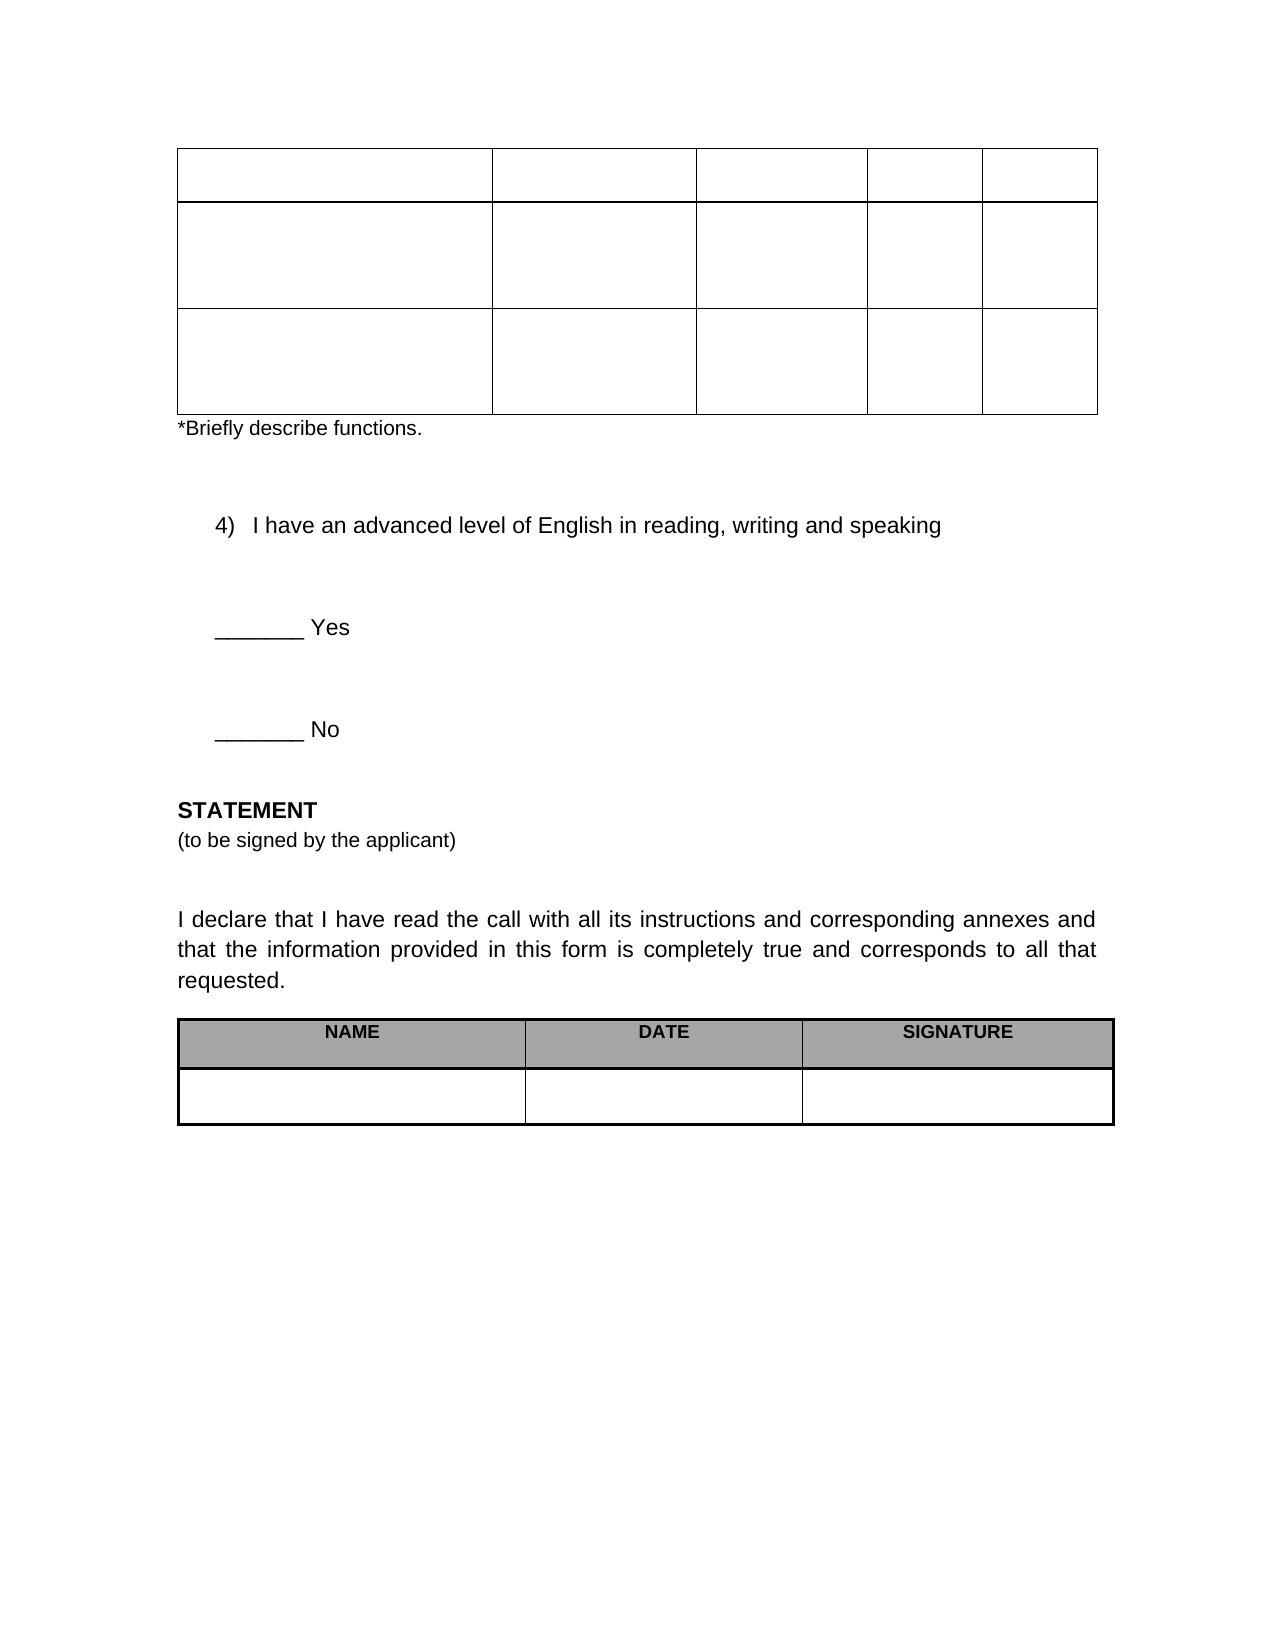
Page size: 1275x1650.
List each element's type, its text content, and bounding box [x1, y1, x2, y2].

text *Briefly describe functions. [177, 415, 1098, 439]
table_cell [983, 203, 1097, 308]
table_cell [493, 309, 696, 414]
table_header NAME [180, 1021, 525, 1067]
table_cell [697, 203, 867, 308]
table_cell [868, 309, 982, 414]
table_header SIGNATURE [803, 1021, 1112, 1067]
table_cell [983, 309, 1097, 414]
table_cell [178, 309, 492, 414]
table_cell [178, 149, 492, 201]
table_cell [803, 1070, 1112, 1123]
table_header DATE [526, 1021, 802, 1067]
text STATEMENT [177, 797, 1098, 824]
text (to be signed by the applicant) [177, 828, 1098, 852]
table_cell [697, 149, 867, 201]
table_cell [526, 1070, 802, 1123]
table_cell [868, 203, 982, 308]
text I declare that I have read the call with all its instructions and corresponding annexes and that the information provided in this form is completely true and corresponds to all that requested. [177, 906, 1098, 993]
table_cell [868, 149, 982, 201]
table_cell [178, 203, 492, 308]
table_cell [180, 1070, 525, 1123]
text _______ Yes [215, 614, 1098, 640]
table_cell [493, 149, 696, 201]
table_cell [493, 203, 696, 308]
text _______ No [215, 716, 1098, 742]
table_cell [697, 309, 867, 414]
table_cell [983, 149, 1097, 201]
list I have an advanced level of English in reading, writing and speaking [215, 512, 1098, 538]
